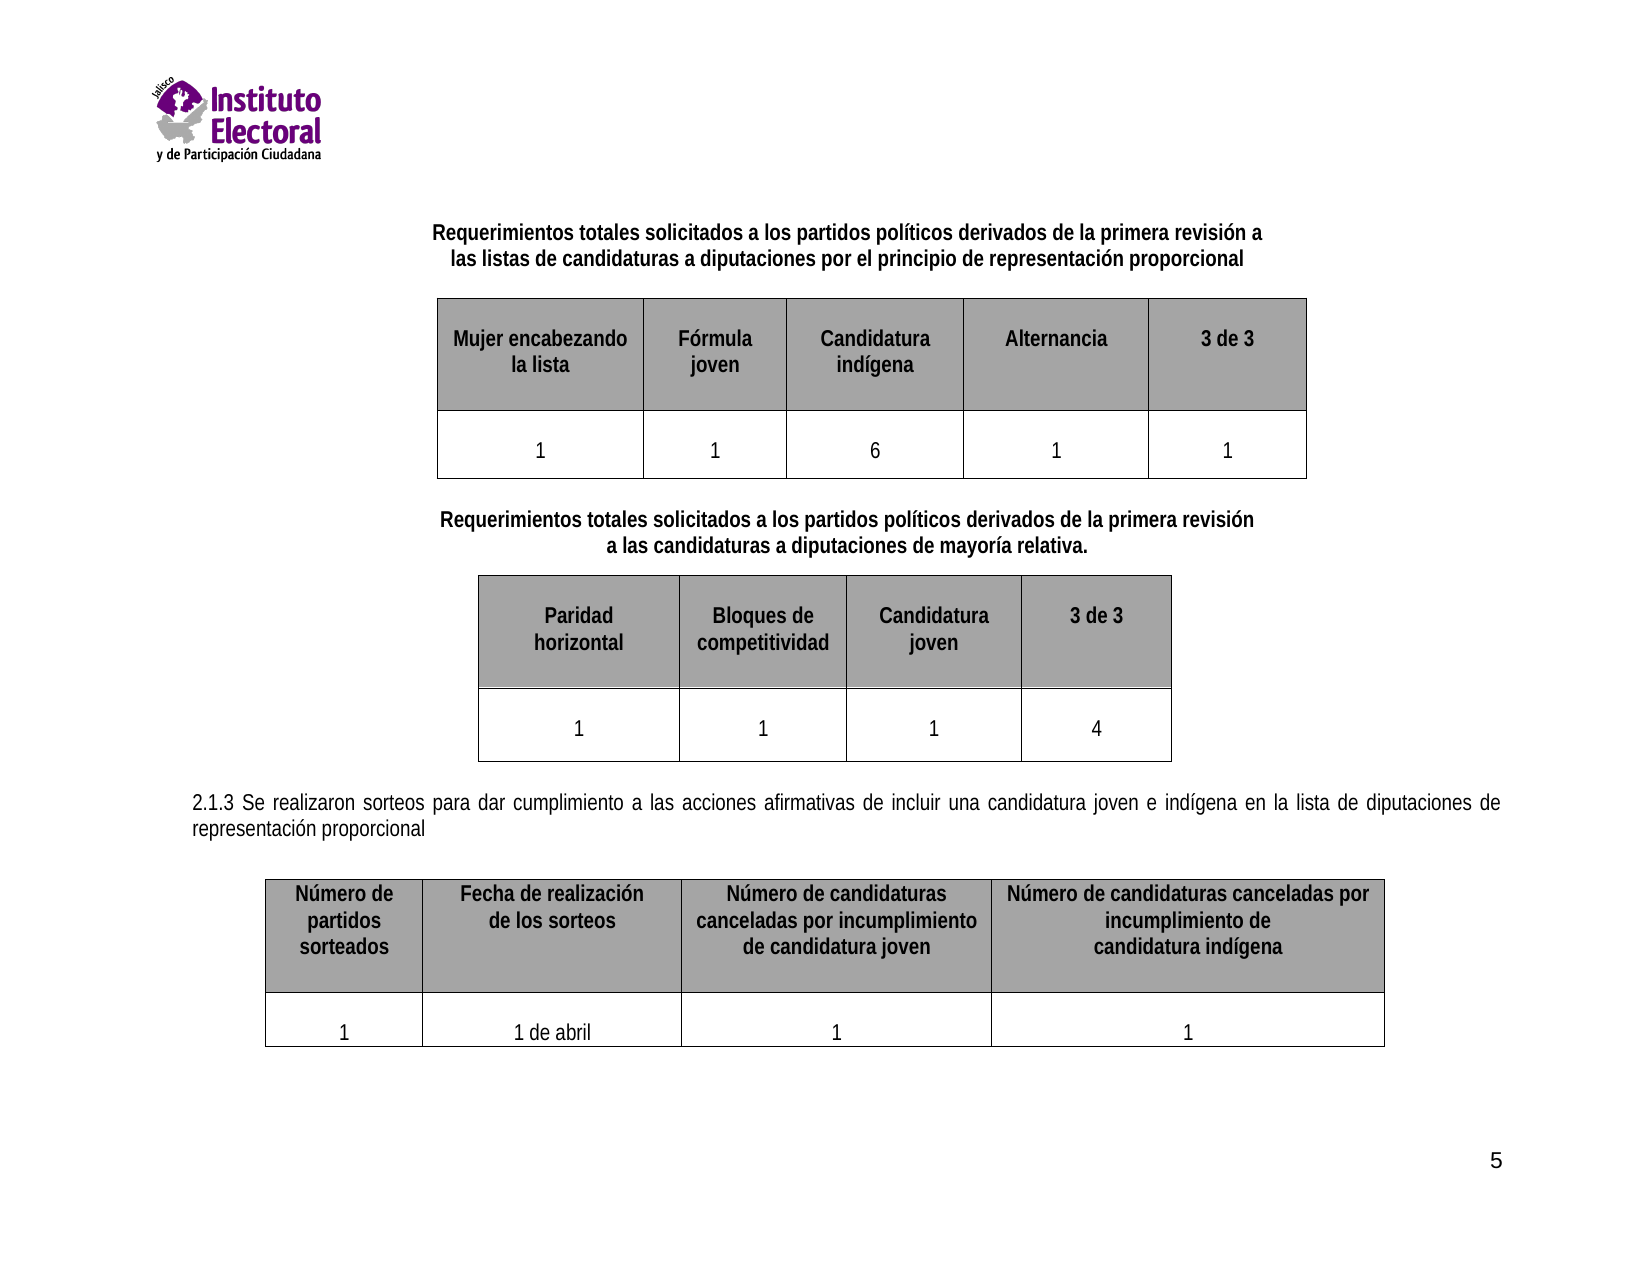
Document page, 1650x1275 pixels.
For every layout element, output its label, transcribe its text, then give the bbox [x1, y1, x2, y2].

table_header 3 de 3 [1022, 576, 1171, 687]
table_cell 1 [847, 689, 1021, 761]
table_cell 1 [682, 993, 991, 1046]
list a las candidaturas a diputaciones de mayoría relativa. [192, 532, 1502, 558]
table_header Candidatura indígena [787, 299, 963, 410]
table_cell 1 [479, 689, 679, 761]
list las listas de candidaturas a diputaciones por el principio de representación proporcional [192, 245, 1502, 271]
table_cell 1 [680, 689, 846, 761]
table_header Número de candidaturas canceladas por incumplimiento de candidatura joven [682, 880, 991, 992]
table_cell 6 [787, 411, 963, 478]
table_header Mujer encabezando la lista [438, 299, 643, 410]
table_cell 1 [438, 411, 643, 478]
table_header Paridad horizontal [479, 576, 679, 687]
table_header Fecha de realización de los sorteos [423, 880, 681, 992]
table_header Alternancia [964, 299, 1148, 410]
table_header Candidatura joven [847, 576, 1021, 687]
table_cell 1 [964, 411, 1148, 478]
list Requerimientos totales solicitados a los partidos políticos derivados de la primera revisión a [192, 218, 1502, 245]
table_header 3 de 3 [1149, 299, 1306, 410]
list 2.1.3 Se realizaron sorteos para dar cumplimiento a las acciones afirmativas de incluir una candidatura joven e indígena en la lista de diputaciones de representación proporcional [192, 788, 1502, 841]
table_cell 1 [1149, 411, 1306, 478]
table_cell 1 de abril [423, 993, 681, 1046]
table_header Fórmula joven [644, 299, 786, 410]
list Requerimientos totales solicitados a los partidos políticos derivados de la primera revisión [192, 506, 1502, 532]
table_header Bloques de competitividad [680, 576, 846, 687]
table_cell 1 [644, 411, 786, 478]
picture [147, 73, 329, 165]
table_header Número de partidos sorteados [266, 880, 422, 992]
table_cell 1 [266, 993, 422, 1046]
table_cell 1 [992, 993, 1384, 1046]
table_header Número de candidaturas canceladas por incumplimiento de candidatura indígena [992, 880, 1384, 992]
table_cell 4 [1022, 689, 1171, 761]
